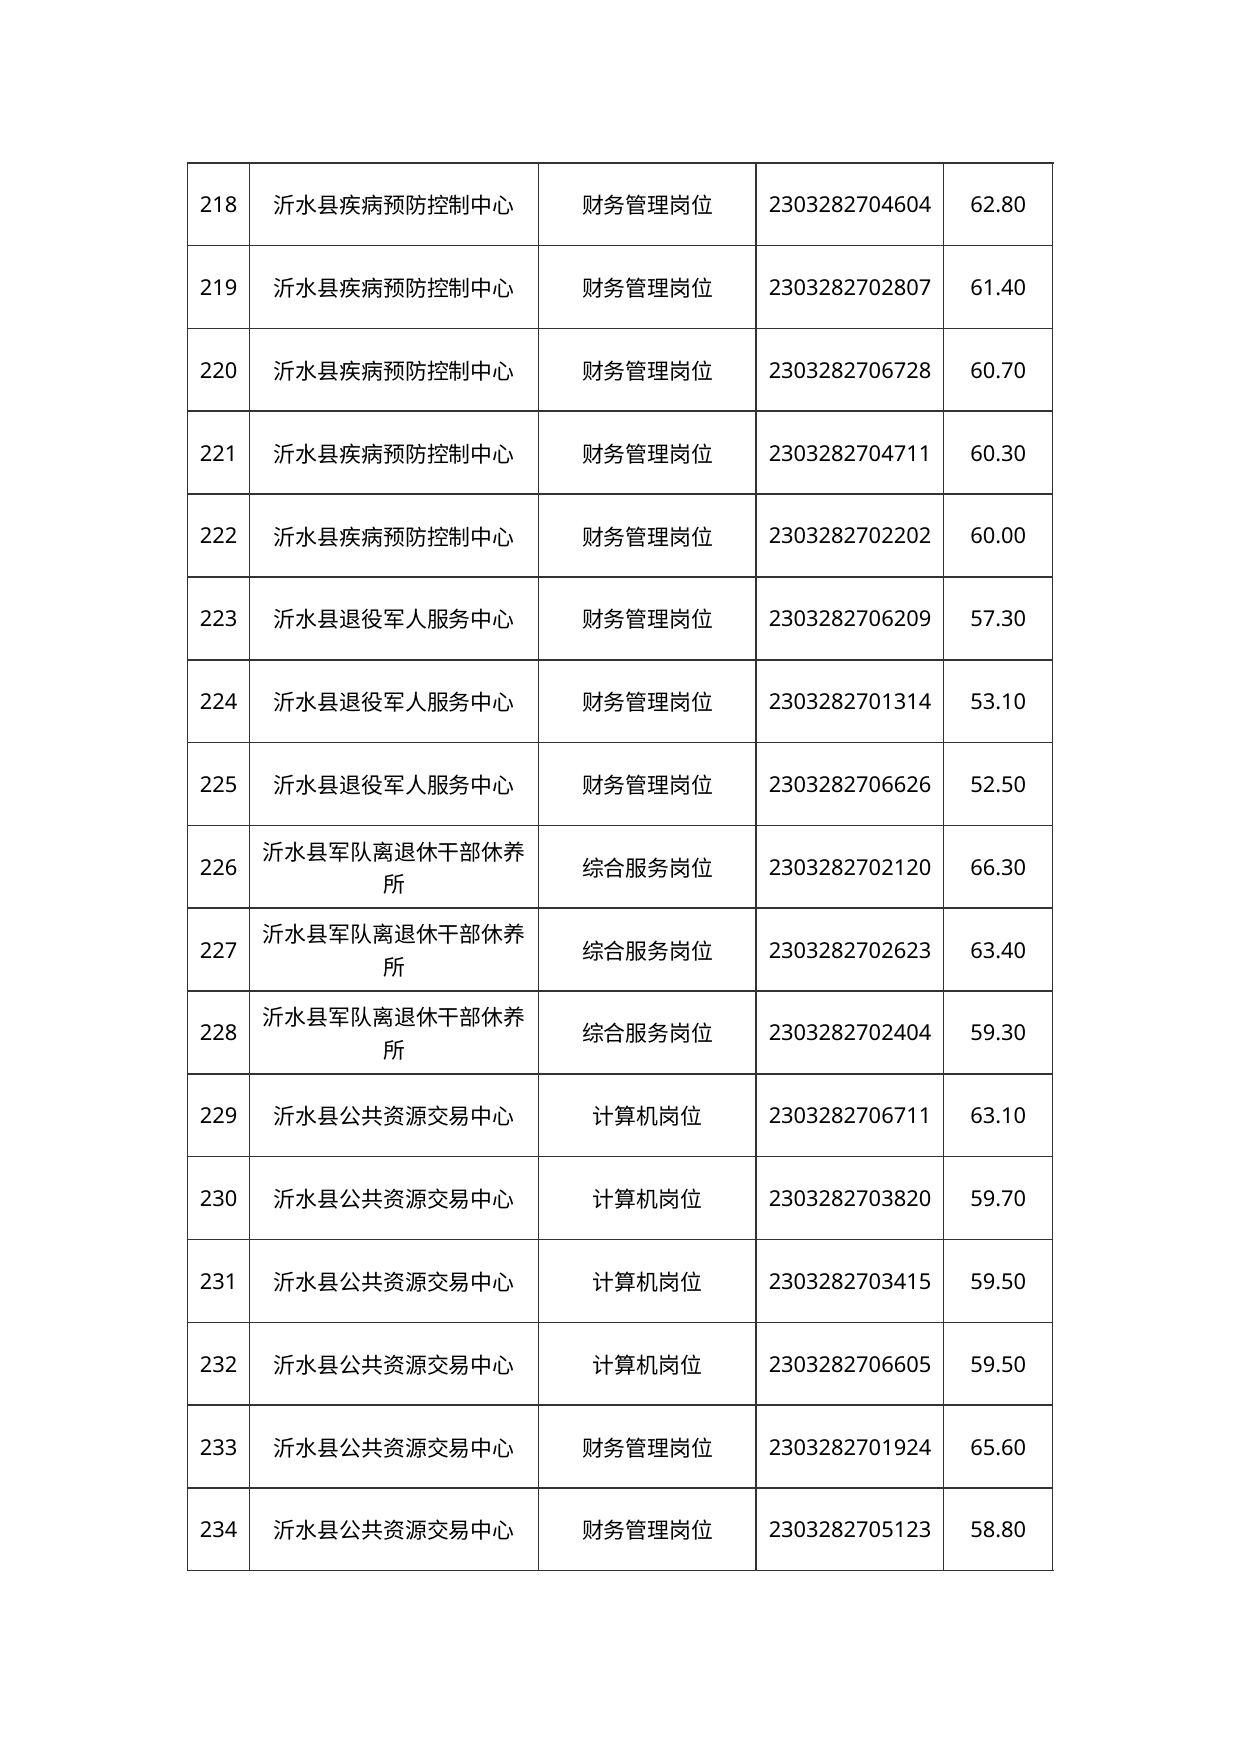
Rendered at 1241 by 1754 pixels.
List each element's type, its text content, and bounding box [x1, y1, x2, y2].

table_cell 2303282701314 [757, 661, 943, 742]
table_cell 60.70 [944, 329, 1052, 410]
table_cell 231 [188, 1240, 249, 1321]
table_cell 沂水县疾病预防控制中心 [250, 164, 538, 245]
table_cell 财务管理岗位 [539, 246, 755, 328]
table_cell 2303282703820 [757, 1157, 943, 1238]
table_cell 218 [188, 164, 249, 245]
table_cell 沂水县公共资源交易中心 [250, 1406, 538, 1487]
table_cell 60.00 [944, 495, 1052, 576]
table_cell 227 [188, 909, 249, 990]
table_cell 228 [188, 992, 249, 1073]
table_cell 沂水县军队离退休干部休养所 [250, 992, 538, 1073]
table_cell 233 [188, 1406, 249, 1487]
table_cell 2303282704604 [757, 164, 943, 245]
table_cell 沂水县军队离退休干部休养所 [250, 826, 538, 907]
table_cell 66.30 [944, 826, 1052, 907]
table_cell 2303282706626 [757, 743, 943, 824]
table_cell 计算机岗位 [539, 1157, 755, 1238]
table_cell 2303282702120 [757, 826, 943, 907]
table_cell 57.30 [944, 578, 1052, 659]
table_cell 沂水县退役军人服务中心 [250, 578, 538, 659]
table_cell 财务管理岗位 [539, 329, 755, 410]
table_cell 60.30 [944, 412, 1052, 493]
table_cell 63.40 [944, 909, 1052, 990]
table_cell 沂水县公共资源交易中心 [250, 1157, 538, 1238]
table_cell 2303282706728 [757, 329, 943, 410]
table_cell 219 [188, 246, 249, 328]
table_cell 2303282703415 [757, 1240, 943, 1321]
table_cell 综合服务岗位 [539, 826, 755, 907]
table_cell 2303282702202 [757, 495, 943, 576]
table_cell 沂水县疾病预防控制中心 [250, 329, 538, 410]
table_cell 沂水县疾病预防控制中心 [250, 412, 538, 493]
table_cell 财务管理岗位 [539, 495, 755, 576]
table_cell 232 [188, 1323, 249, 1404]
table_cell 224 [188, 661, 249, 742]
table_cell 2303282706209 [757, 578, 943, 659]
table_cell 230 [188, 1157, 249, 1238]
table_cell 52.50 [944, 743, 1052, 824]
table_cell 财务管理岗位 [539, 1489, 755, 1570]
table_cell 63.10 [944, 1075, 1052, 1156]
table_cell 财务管理岗位 [539, 164, 755, 245]
table_cell 222 [188, 495, 249, 576]
table_cell 沂水县军队离退休干部休养所 [250, 909, 538, 990]
table_cell 58.80 [944, 1489, 1052, 1570]
table_cell 计算机岗位 [539, 1075, 755, 1156]
table_cell 229 [188, 1075, 249, 1156]
table_cell 沂水县公共资源交易中心 [250, 1323, 538, 1404]
table_cell 财务管理岗位 [539, 743, 755, 824]
table_cell 59.30 [944, 992, 1052, 1073]
table_cell 2303282704711 [757, 412, 943, 493]
table_cell 234 [188, 1489, 249, 1570]
table_cell 沂水县疾病预防控制中心 [250, 495, 538, 576]
table_cell 沂水县公共资源交易中心 [250, 1075, 538, 1156]
table_cell 综合服务岗位 [539, 992, 755, 1073]
table_cell 计算机岗位 [539, 1240, 755, 1321]
table_cell 53.10 [944, 661, 1052, 742]
table_cell 226 [188, 826, 249, 907]
table_cell 沂水县退役军人服务中心 [250, 661, 538, 742]
table_cell 59.50 [944, 1240, 1052, 1321]
table_cell 2303282706711 [757, 1075, 943, 1156]
table_cell 计算机岗位 [539, 1323, 755, 1404]
table_cell 财务管理岗位 [539, 1406, 755, 1487]
table_cell 223 [188, 578, 249, 659]
table_cell 沂水县疾病预防控制中心 [250, 246, 538, 328]
table_cell 61.40 [944, 246, 1052, 328]
table_cell 220 [188, 329, 249, 410]
table_cell 2303282705123 [757, 1489, 943, 1570]
table_cell 综合服务岗位 [539, 909, 755, 990]
table_cell 沂水县公共资源交易中心 [250, 1489, 538, 1570]
table_cell 财务管理岗位 [539, 578, 755, 659]
table_cell 财务管理岗位 [539, 412, 755, 493]
table_cell 62.80 [944, 164, 1052, 245]
table_cell 59.70 [944, 1157, 1052, 1238]
table_cell 财务管理岗位 [539, 661, 755, 742]
table_cell 65.60 [944, 1406, 1052, 1487]
table_cell 2303282702807 [757, 246, 943, 328]
table_cell 沂水县公共资源交易中心 [250, 1240, 538, 1321]
table_cell 沂水县退役军人服务中心 [250, 743, 538, 824]
table_cell 59.50 [944, 1323, 1052, 1404]
table_cell 2303282701924 [757, 1406, 943, 1487]
table_cell 225 [188, 743, 249, 824]
table_cell 2303282706605 [757, 1323, 943, 1404]
table_cell 2303282702623 [757, 909, 943, 990]
table_cell 2303282702404 [757, 992, 943, 1073]
table_cell 221 [188, 412, 249, 493]
